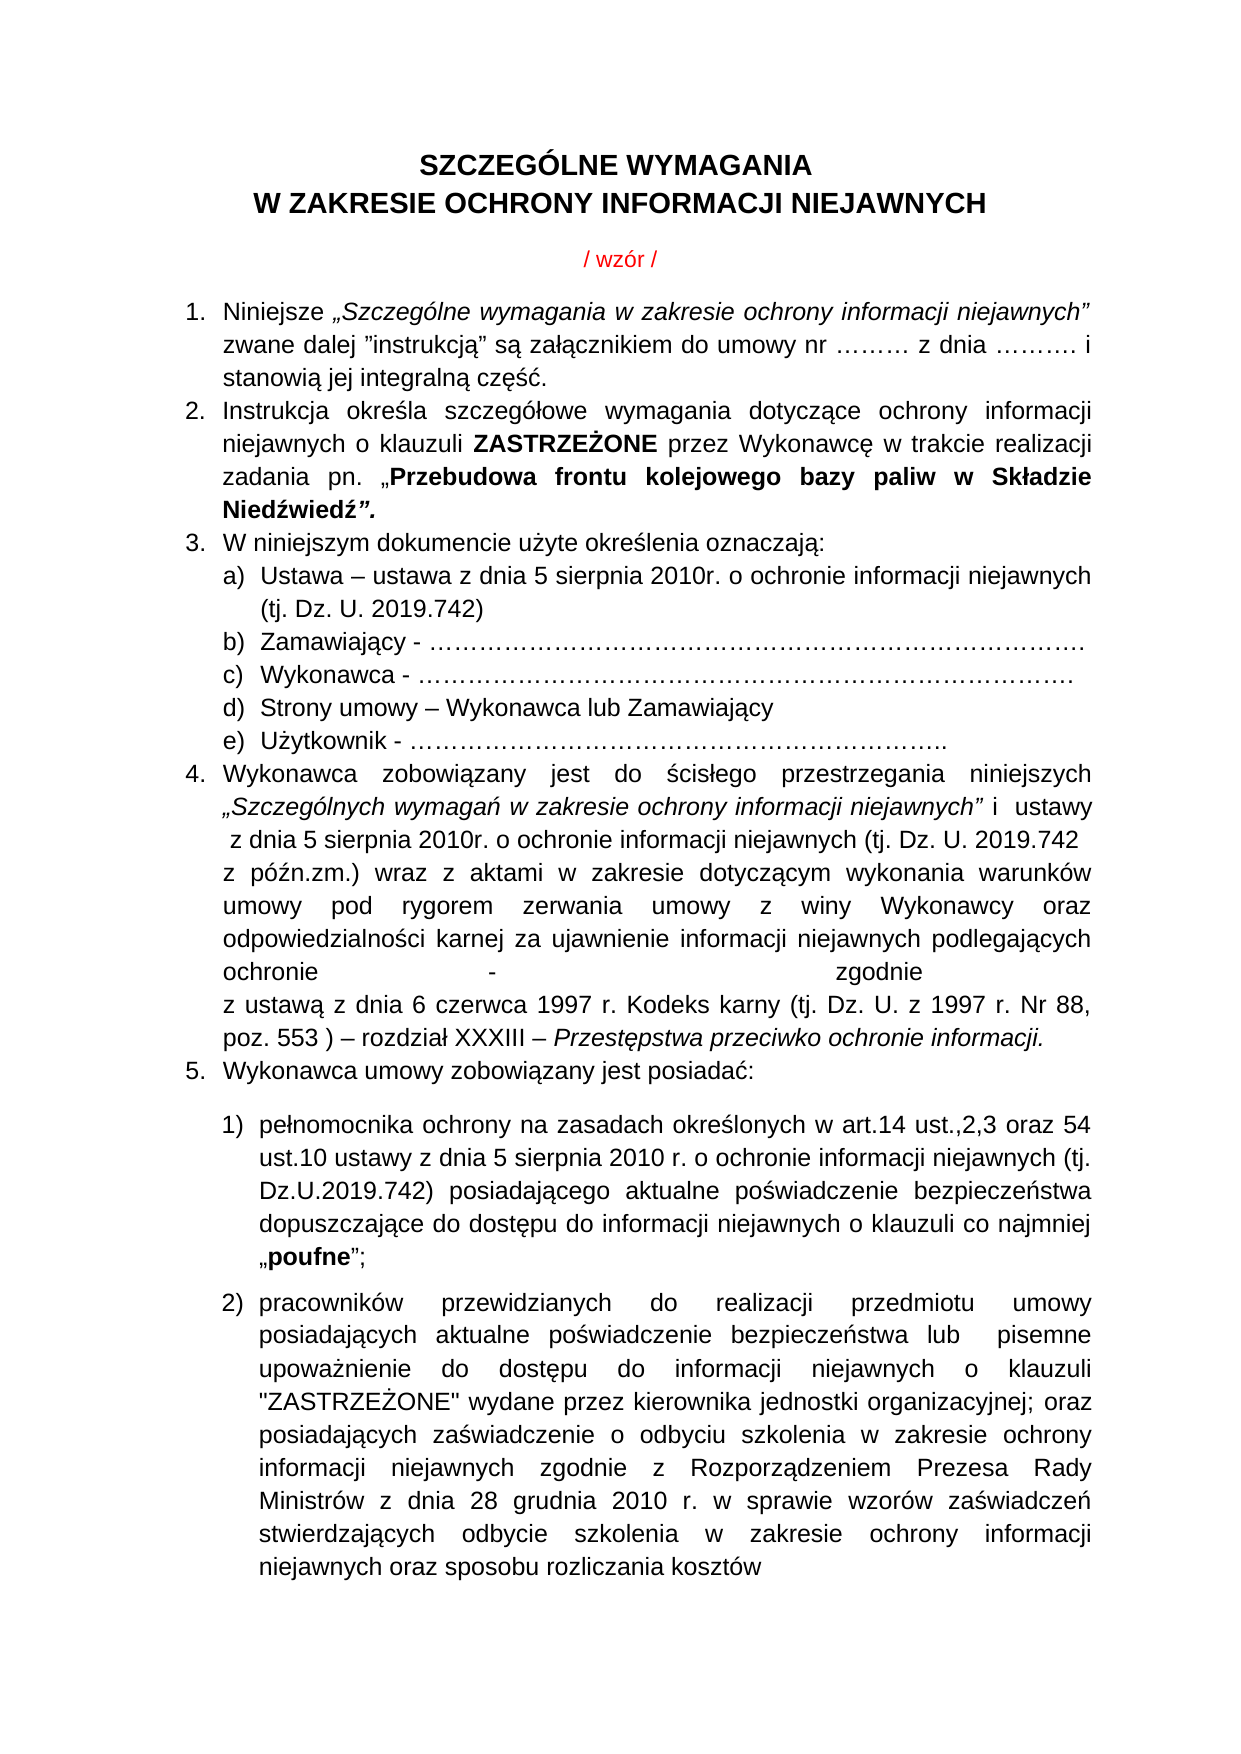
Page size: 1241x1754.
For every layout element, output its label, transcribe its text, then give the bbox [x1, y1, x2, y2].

list Wykonawca zobowiązany jest do ścisłego przestrzegania niniejszych „Szczególnych wymagań w zakresie ochrony informacji niejawnych” i ustawy z dnia 5 sierpnia 2010r. o ochronie informacji niejawnych (tj. Dz. U. 2019.742 [185, 759, 1093, 854]
list Strony umowy – Wykonawca lub Zamawiający [223, 693, 1093, 722]
list W niniejszym dokumencie użyte określenia oznaczają: [185, 528, 1093, 556]
list Instrukcja określa szczegółowe wymagania dotyczące ochrony informacji niejawnych o klauzuli ZASTRZEŻONE przez Wykonawcę w trakcie realizacji zadania pn. „Przebudowa frontu kolejowego bazy paliw w Składzie Niedźwiedź”. [185, 396, 1093, 523]
list Wykonawca umowy zobowiązany jest posiadać: [185, 1056, 1093, 1085]
list z późn.zm.) wraz z aktami w zakresie dotyczącym wykonania warunków umowy pod rygorem zerwania umowy z winy Wykonawcy oraz odpowiedzialności karnej za ujawnienie informacji niejawnych podlegających ochronie - zgodnie z ustawą z dnia 6 czerwca 1997 r. Kodeks karny (tj. Dz. U. z 1997 r. Nr 88, poz. 553 ) – rozdział XXXIII – Przestępstwa przeciwko ochronie informacji. [223, 858, 1093, 1052]
text SZCZEGÓLNE WYMAGANIA W ZAKRESIE OCHRONY INFORMACJI NIEJAWNYCH [148, 148, 1093, 220]
list Niniejsze „Szczególne wymagania w zakresie ochrony informacji niejawnych” zwane dalej ”instrukcją” są załącznikiem do umowy nr ……… z dnia ………. i stanowią jej integralną część. [185, 297, 1093, 391]
list Ustawa – ustawa z dnia 5 sierpnia 2010r. o ochronie informacji niejawnych (tj. Dz. U. 2019.742) [223, 561, 1093, 622]
list pełnomocnika ochrony na zasadach określonych w art.14 ust.,2,3 oraz 54 ust.10 ustawy z dnia 5 sierpnia 2010 r. o ochronie informacji niejawnych (tj. Dz.U.2019.742) posiadającego aktualne poświadczenie bezpieczeństwa dopuszczające do dostępu do informacji niejawnych o klauzuli co najmniej „poufne”; [221, 1110, 1093, 1271]
text / wzór / [148, 246, 1093, 272]
list pracowników przewidzianych do realizacji przedmiotu umowy posiadających aktualne poświadczenie bezpieczeństwa lub pisemne upoważnienie do dostępu do informacji niejawnych o klauzuli "ZASTRZEŻONE" wydane przez kierownika jednostki organizacyjnej; oraz posiadających zaświadczenie o odbyciu szkolenia w zakresie ochrony informacji niejawnych zgodnie z Rozporządzeniem Prezesa Rady Ministrów z dnia 28 grudnia 2010 r. w sprawie wzorów zaświadczeń stwierdzających odbycie szkolenia w zakresie ochrony informacji niejawnych oraz sposobu rozliczania kosztów [221, 1287, 1093, 1580]
list Zamawiający - ……………………………………………………………………. [223, 627, 1093, 656]
list Użytkownik - ……………………………………………………….. [223, 726, 1093, 754]
list Wykonawca - ……………………………………………………………………. [223, 660, 1093, 688]
